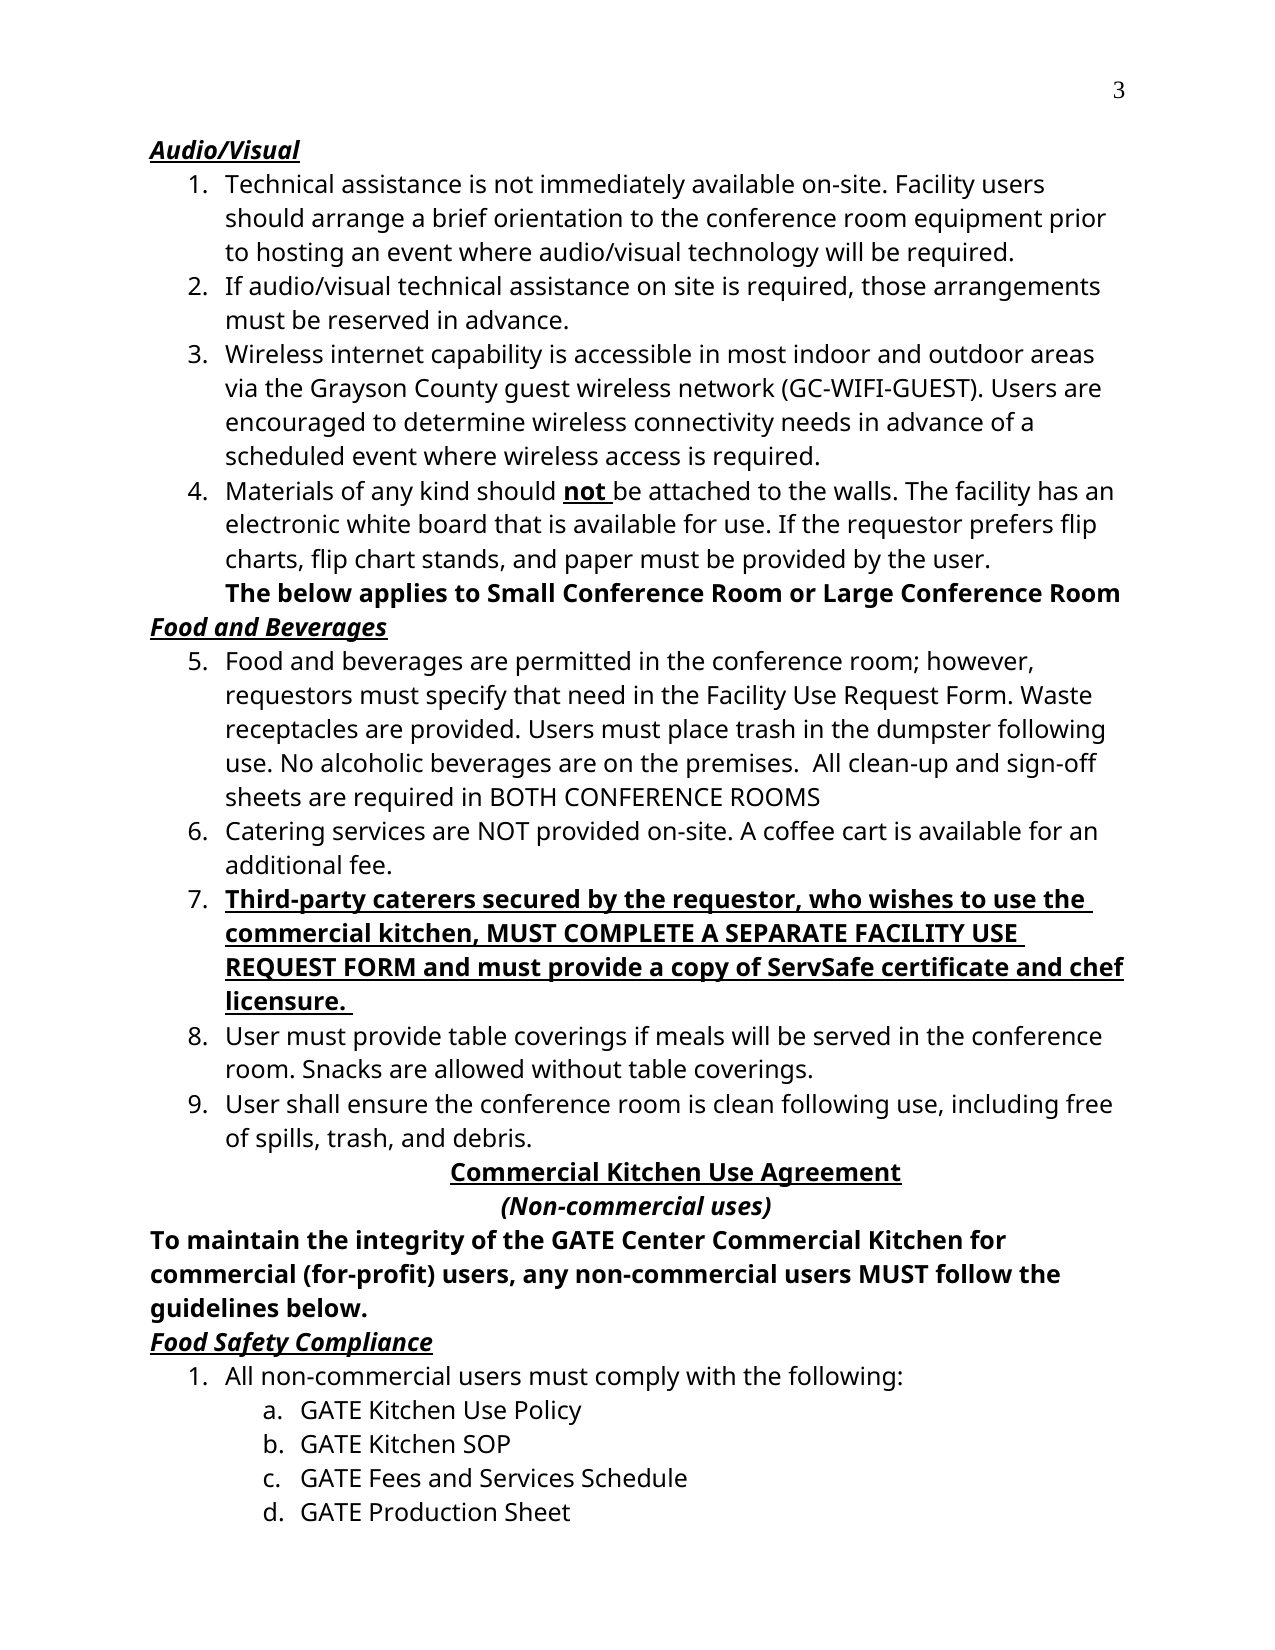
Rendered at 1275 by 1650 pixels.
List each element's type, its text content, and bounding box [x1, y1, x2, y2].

text Commercial Kitchen Use Agreement [375, 1154, 1125, 1188]
list Materials of any kind should not be attached to the walls. The facility has an electronic white board that is available for use. If the requestor prefers flip charts, flip chart stands, and paper must be provided by the user. [187, 473, 1125, 575]
list GATE Kitchen SOP [262, 1427, 1125, 1461]
list Third-party caterers secured by the requestor, who wishes to use the commercial kitchen, MUST COMPLETE A SEPARATE FACILITY USE REQUEST FORM and must provide a copy of ServSafe certificate and chef licensure. [187, 882, 1125, 1018]
list User shall ensure the conference room is clean following use, including free of spills, trash, and debris. [187, 1086, 1125, 1154]
text Food and Beverages [150, 609, 1125, 643]
list If audio/visual technical assistance on site is required, those arrangements must be reserved in advance. [187, 269, 1125, 337]
list Catering services are NOT provided on-site. A coffee cart is available for an additional fee. [187, 814, 1125, 882]
text (Non-commercial uses) [150, 1188, 1125, 1222]
list GATE Kitchen Use Policy [262, 1393, 1125, 1427]
text To maintain the integrity of the GATE Center Commercial Kitchen for commercial (for-profit) users, any non-commercial users MUST follow the guidelines below. [150, 1222, 1125, 1325]
list Wireless internet capability is accessible in most indoor and outdoor areas via the Grayson County guest wireless network (GC-WIFI-GUEST). Users are encouraged to determine wireless connectivity needs in advance of a scheduled event where wireless access is required. [187, 337, 1125, 473]
list GATE Fees and Services Schedule [262, 1461, 1125, 1495]
text Food Safety Compliance [150, 1325, 1125, 1359]
text The below applies to Small Conference Room or Large Conference Room [225, 575, 1125, 609]
list Technical assistance is not immediately available on-site. Facility users should arrange a brief orientation to the conference room equipment prior to hosting an event where audio/visual technology will be required. [187, 167, 1125, 269]
list User must provide table coverings if meals will be served in the conference room. Snacks are allowed without table coverings. [187, 1018, 1125, 1086]
list Food and beverages are permitted in the conference room; however, requestors must specify that need in the Facility Use Request Form. Waste receptacles are provided. Users must place trash in the dumpster following use. No alcoholic beverages are on the premises. All clean-up and sign-off sheets are required in BOTH CONFERENCE ROOMS [187, 643, 1125, 814]
list All non-commercial users must comply with the following: [187, 1359, 1125, 1393]
list GATE Production Sheet [262, 1495, 1125, 1529]
text Audio/Visual [150, 132, 1125, 167]
